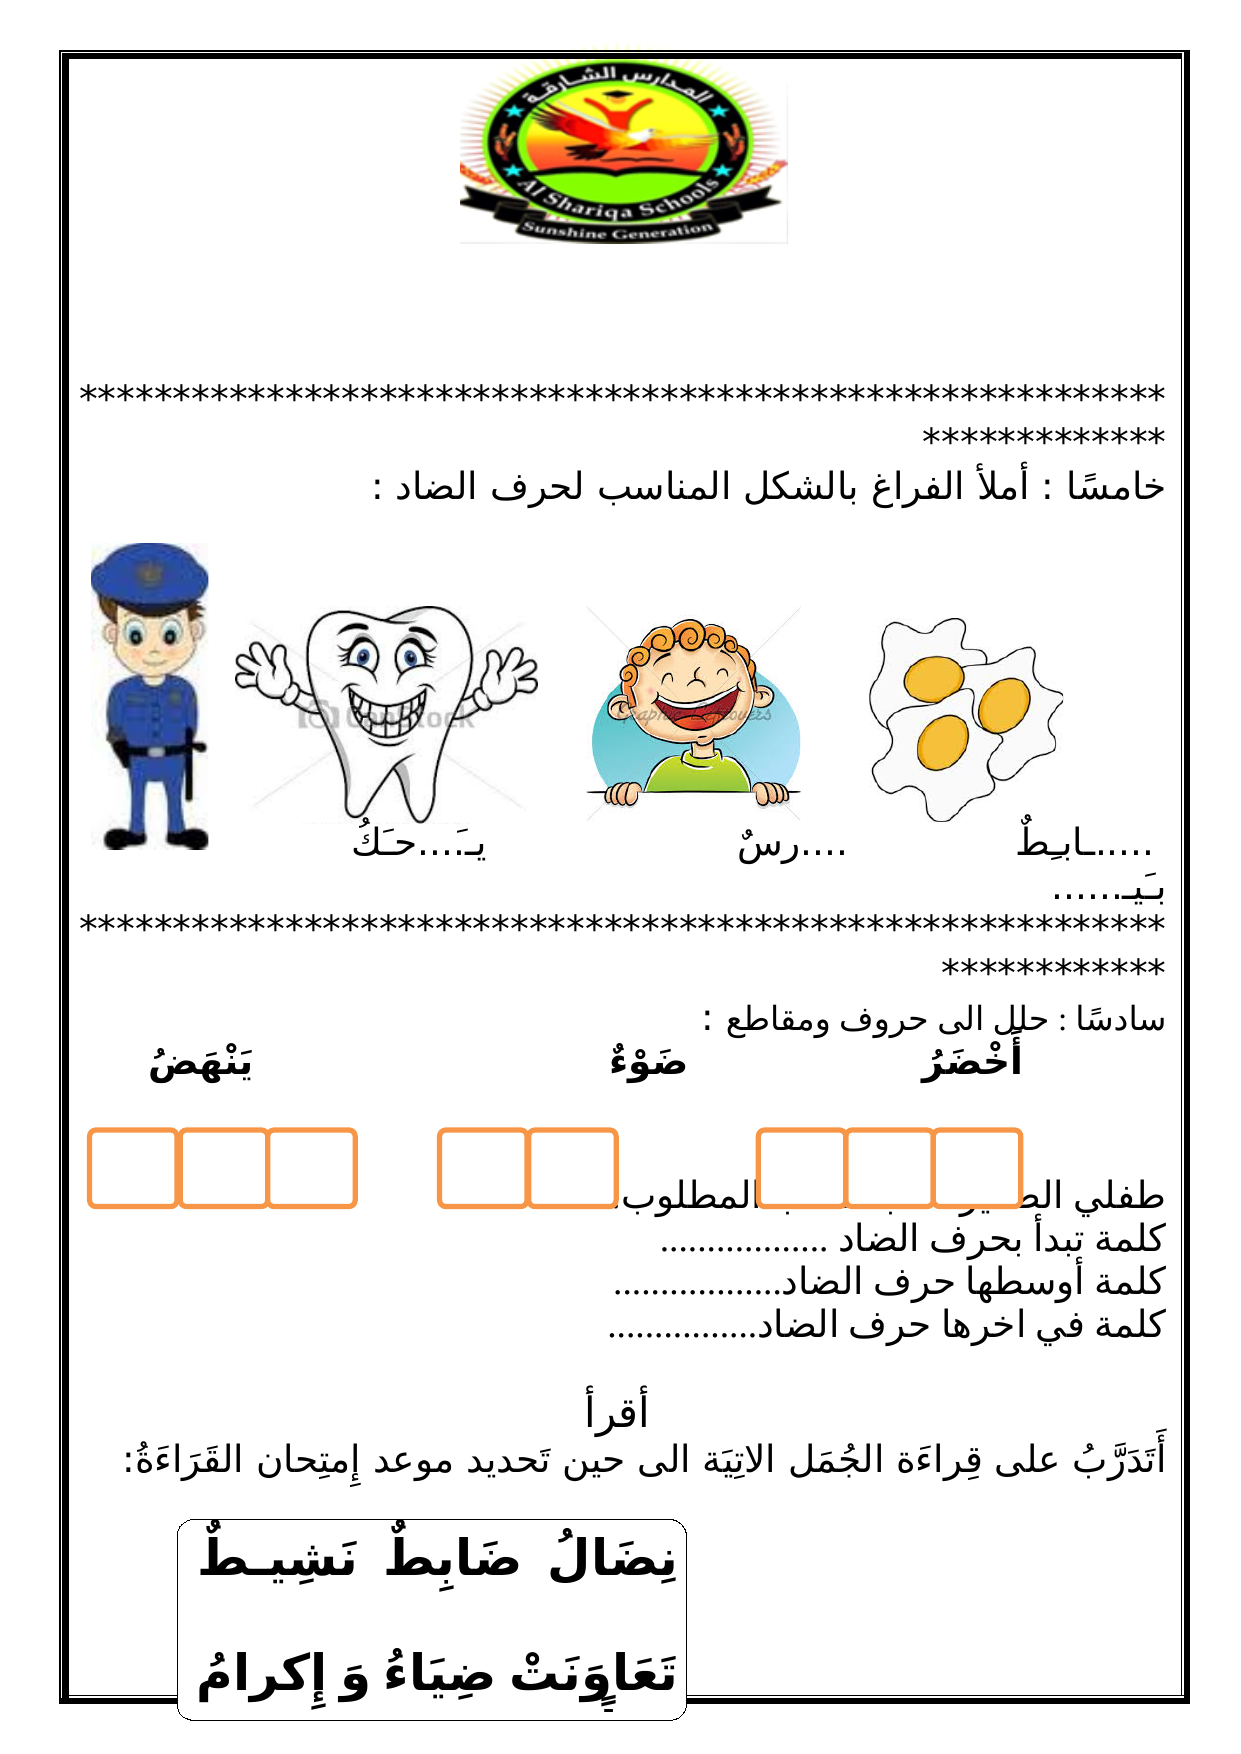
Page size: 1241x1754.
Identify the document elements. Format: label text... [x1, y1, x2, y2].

text ********************************************************************** [69, 908, 1167, 995]
text خامسًا : أملأ الفراغ بالشكل المناسب لحرف الضاد : [69, 464, 1167, 508]
text أَخْضَرُ ضَوْءٌ يَنْهَضُ [69, 1039, 1167, 1082]
text *********************************************************************** [69, 377, 1167, 464]
picture [235, 606, 538, 821]
picture [460, 43, 789, 50]
picture [869, 618, 1064, 821]
picture [586, 606, 801, 821]
text سادسًا : حلل الى حروف ومقاطع : [69, 995, 1167, 1039]
text أَتَدَرَّبُ على قِراءَة الجُمَل الاتِيَة الى حين تَحديد موعد إِمتِحان القَرَاءَةُ: [69, 1437, 1167, 1481]
picture [91, 543, 209, 821]
text طفلي الصغير أكتب حسب المطلوب: [967, 1173, 1167, 1216]
picture [460, 59, 789, 244]
text كلمة في اخرها حرف الضاد................ [69, 1303, 1167, 1346]
text كلمة أوسطها حرف الضاد.................. [69, 1259, 1167, 1303]
text أقرأ [69, 1389, 1167, 1437]
text كلمة تبدأ بحرف الضاد .................. [69, 1216, 1167, 1259]
text .....ـابـِطٌ ....رسٌ يـ.َ...حـَكُ بـَيـ...... [69, 821, 1167, 908]
text طفلي الصغير أكتب حسب المطلوب: [69, 1173, 969, 1216]
